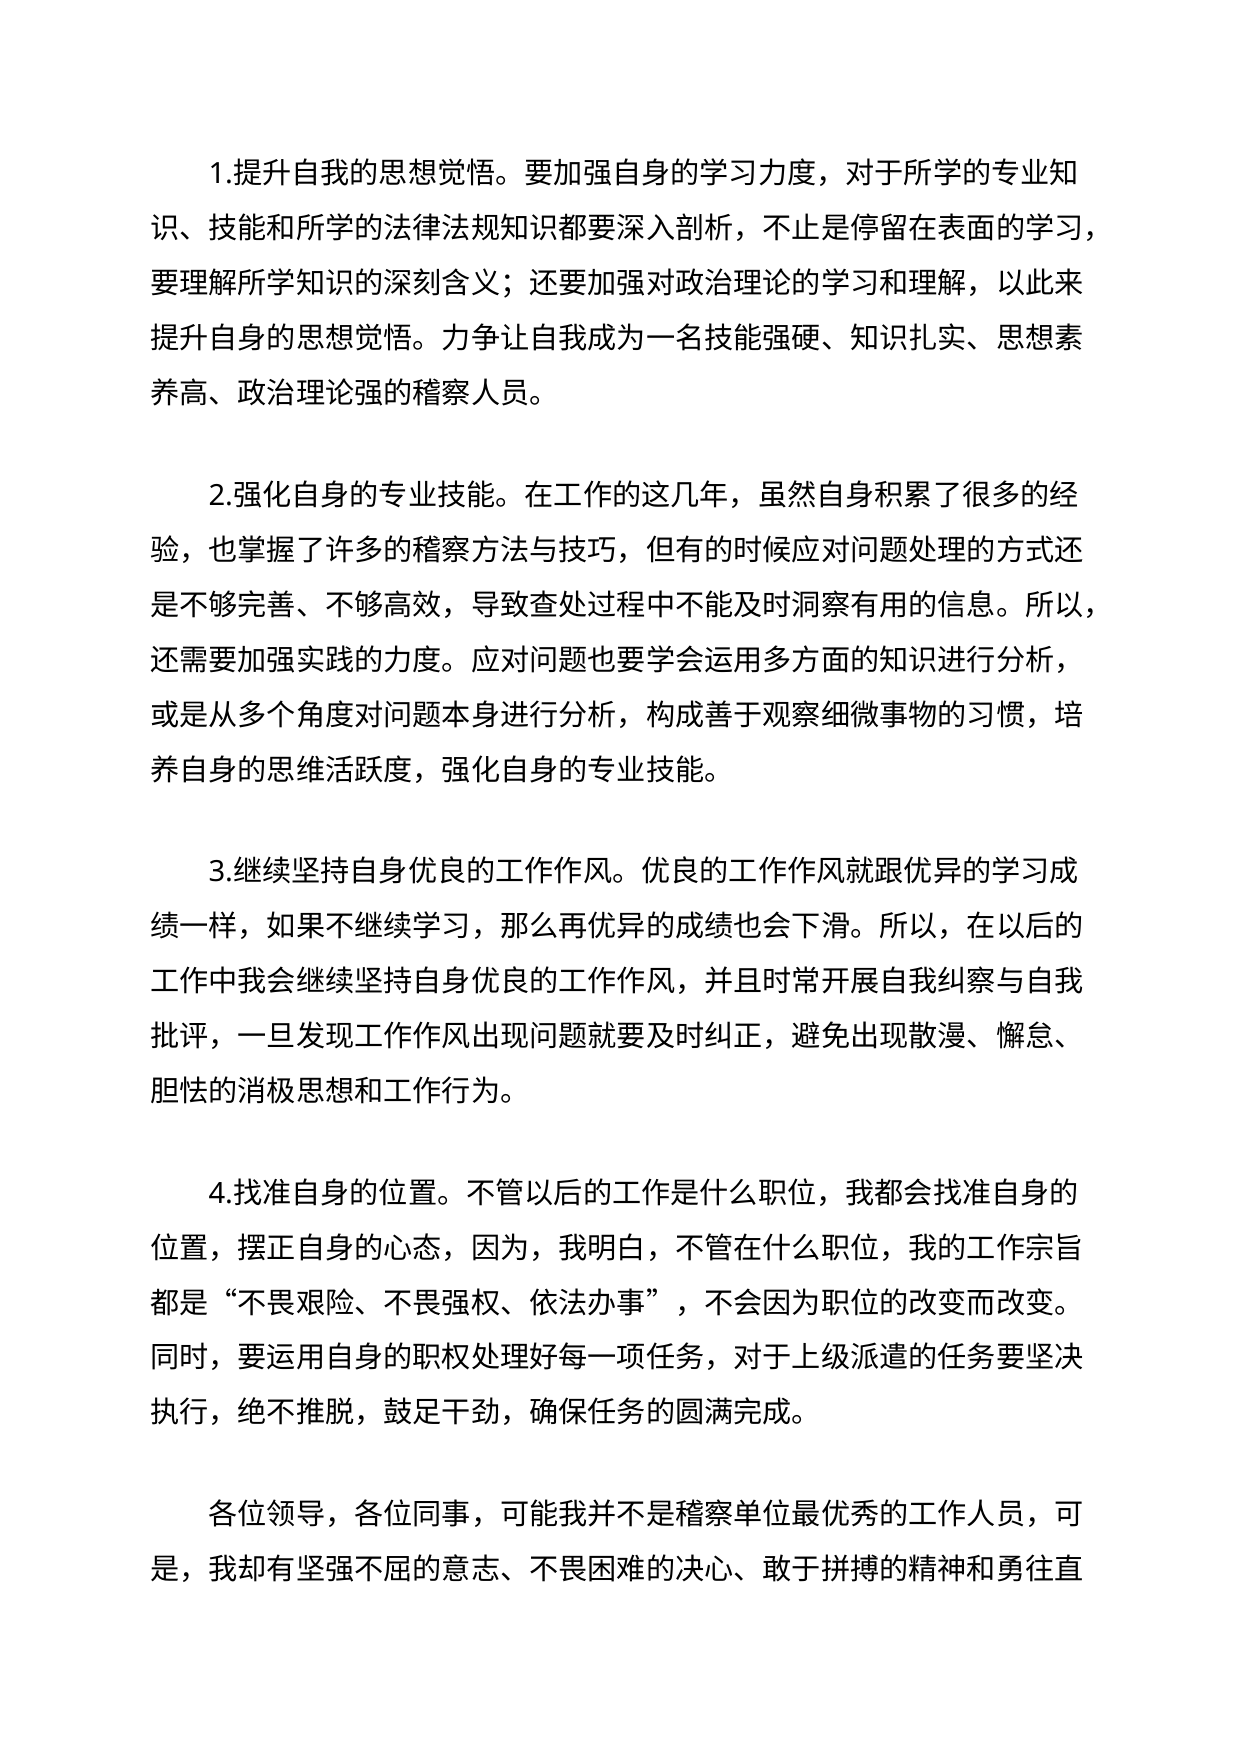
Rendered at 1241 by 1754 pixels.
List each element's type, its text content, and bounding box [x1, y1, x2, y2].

text 4.找准自身的位置。不管以后的工作是什么职位，我都会找准自身的位置，摆正自身的心态，因为，我明白，不管在什么职位，我的工作宗旨都是“不畏艰险、不畏强权、依法办事”，不会因为职位的改变而改变。同时，要运用自身的职权处理好每一项任务，对于上级派遣的任务要坚决执行，绝不推脱，鼓足干劲，确保任务的圆满完成。 [150, 1169, 1090, 1431]
text 2.强化自身的专业技能。在工作的这几年，虽然自身积累了很多的经验，也掌握了许多的稽察方法与技巧，但有的时候应对问题处理的方式还是不够完善、不够高效，导致查处过程中不能及时洞察有用的信息。所以，还需要加强实践的力度。应对问题也要学会运用多方面的知识进行分析，或是从多个角度对问题本身进行分析，构成善于观察细微事物的习惯，培养自身的思维活跃度，强化自身的专业技能。 [150, 471, 1090, 788]
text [150, 1491, 1090, 1588]
text 1.提升自我的思想觉悟。要加强自身的学习力度，对于所学的专业知识、技能和所学的法律法规知识都要深入剖析，不止是停留在表面的学习，要理解所学知识的深刻含义；还要加强对政治理论的学习和理解，以此来提升自身的思想觉悟。力争让自我成为一名技能强硬、知识扎实、思想素养高、政治理论强的稽察人员。 [150, 150, 1090, 412]
text 3.继续坚持自身优良的工作作风。优良的工作作风就跟优异的学习成绩一样，如果不继续学习，那么再优异的成绩也会下滑。所以，在以后的工作中我会继续坚持自身优良的工作作风，并且时常开展自我纠察与自我批评，一旦发现工作作风出现问题就要及时纠正，避免出现散漫、懈怠、胆怯的消极思想和工作行为。 [150, 848, 1090, 1110]
